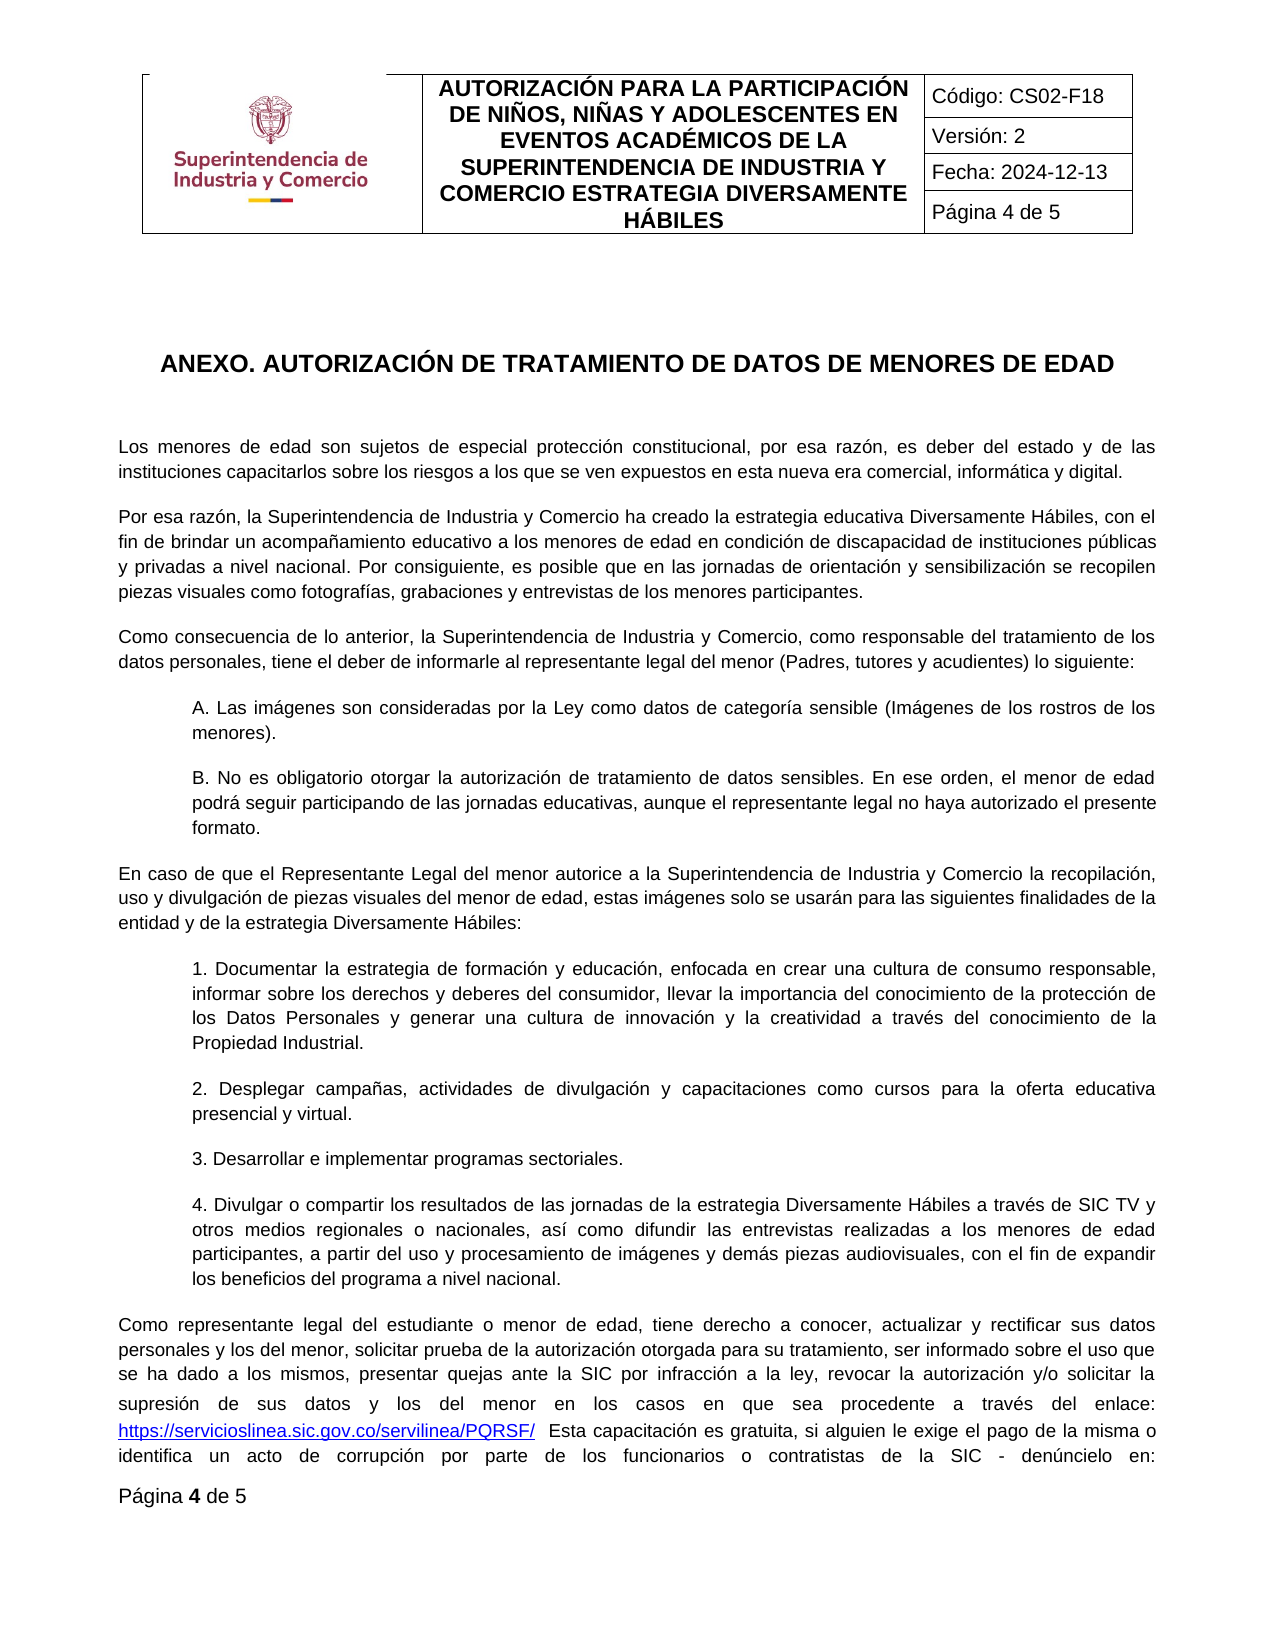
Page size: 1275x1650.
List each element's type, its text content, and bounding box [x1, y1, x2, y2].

text B. No es obligatorio otorgar la autorización de tratamiento de datos sensibles. En ese orden, el menor de edad podrá seguir participando de las jornadas educativas, aunque el representante legal no haya autorizado el presente formato. [192, 767, 1157, 838]
text 2. Desplegar campañas, actividades de divulgación y capacitaciones como cursos para la oferta educativa presencial y virtual. [192, 1077, 1157, 1124]
text ANEXO. AUTORIZACIÓN DE TRATAMIENTO DE DATOS DE MENORES DE EDAD [118, 349, 1157, 378]
text 1. Documentar la estrategia de formación y educación, enfocada en crear una cultura de consumo responsable, informar sobre los derechos y deberes del consumidor, llevar la importancia del conocimiento de la protección de los Datos Personales y generar una cultura de innovación y la creatividad a través del conocimiento de la Propiedad Industrial. [192, 957, 1157, 1053]
text 4. Divulgar o compartir los resultados de las jornadas de la estrategia Diversamente Hábiles a través de SIC TV y otros medios regionales o nacionales, así como difundir las entrevistas realizadas a los menores de edad participantes, a partir del uso y procesamiento de imágenes y demás piezas audiovisuales, con el fin de expandir los beneficios del programa a nivel nacional. [192, 1193, 1157, 1289]
text A. Las imágenes son consideradas por la Ley como datos de categoría sensible (Imágenes de los rostros de los menores). [192, 697, 1157, 743]
text Los menores de edad son sujetos de especial protección constitucional, por esa razón, es deber del estado y de las instituciones capacitarlos sobre los riesgos a los que se ven expuestos en esta nueva era comercial, informática y digital. [118, 436, 1157, 482]
text En caso de que el Representante Legal del menor autorice a la Superintendencia de Industria y Comercio la recopilación, uso y divulgación de piezas visuales del menor de edad, estas imágenes solo se usarán para las siguientes finalidades de la entidad y de la estrategia Diversamente Hábiles: [118, 862, 1157, 933]
text 3. Desarrollar e implementar programas sectoriales. [192, 1148, 1157, 1169]
picture [149, 74, 387, 221]
text Como consecuencia de lo anterior, la Superintendencia de Industria y Comercio, como responsable del tratamiento de los datos personales, tiene el deber de informarle al representante legal del menor (Padres, tutores y acudientes) lo siguiente: [118, 626, 1157, 673]
text Por esa razón, la Superintendencia de Industria y Comercio ha creado la estrategia educativa Diversamente Hábiles, con el fin de brindar un acompañamiento educativo a los menores de edad en condición de discapacidad de instituciones públicas y privadas a nivel nacional. Por consiguiente, es posible que en las jornadas de orientación y sensibilización se recopilen piezas visuales como fotografías, grabaciones y entrevistas de los menores participantes. [118, 506, 1157, 602]
